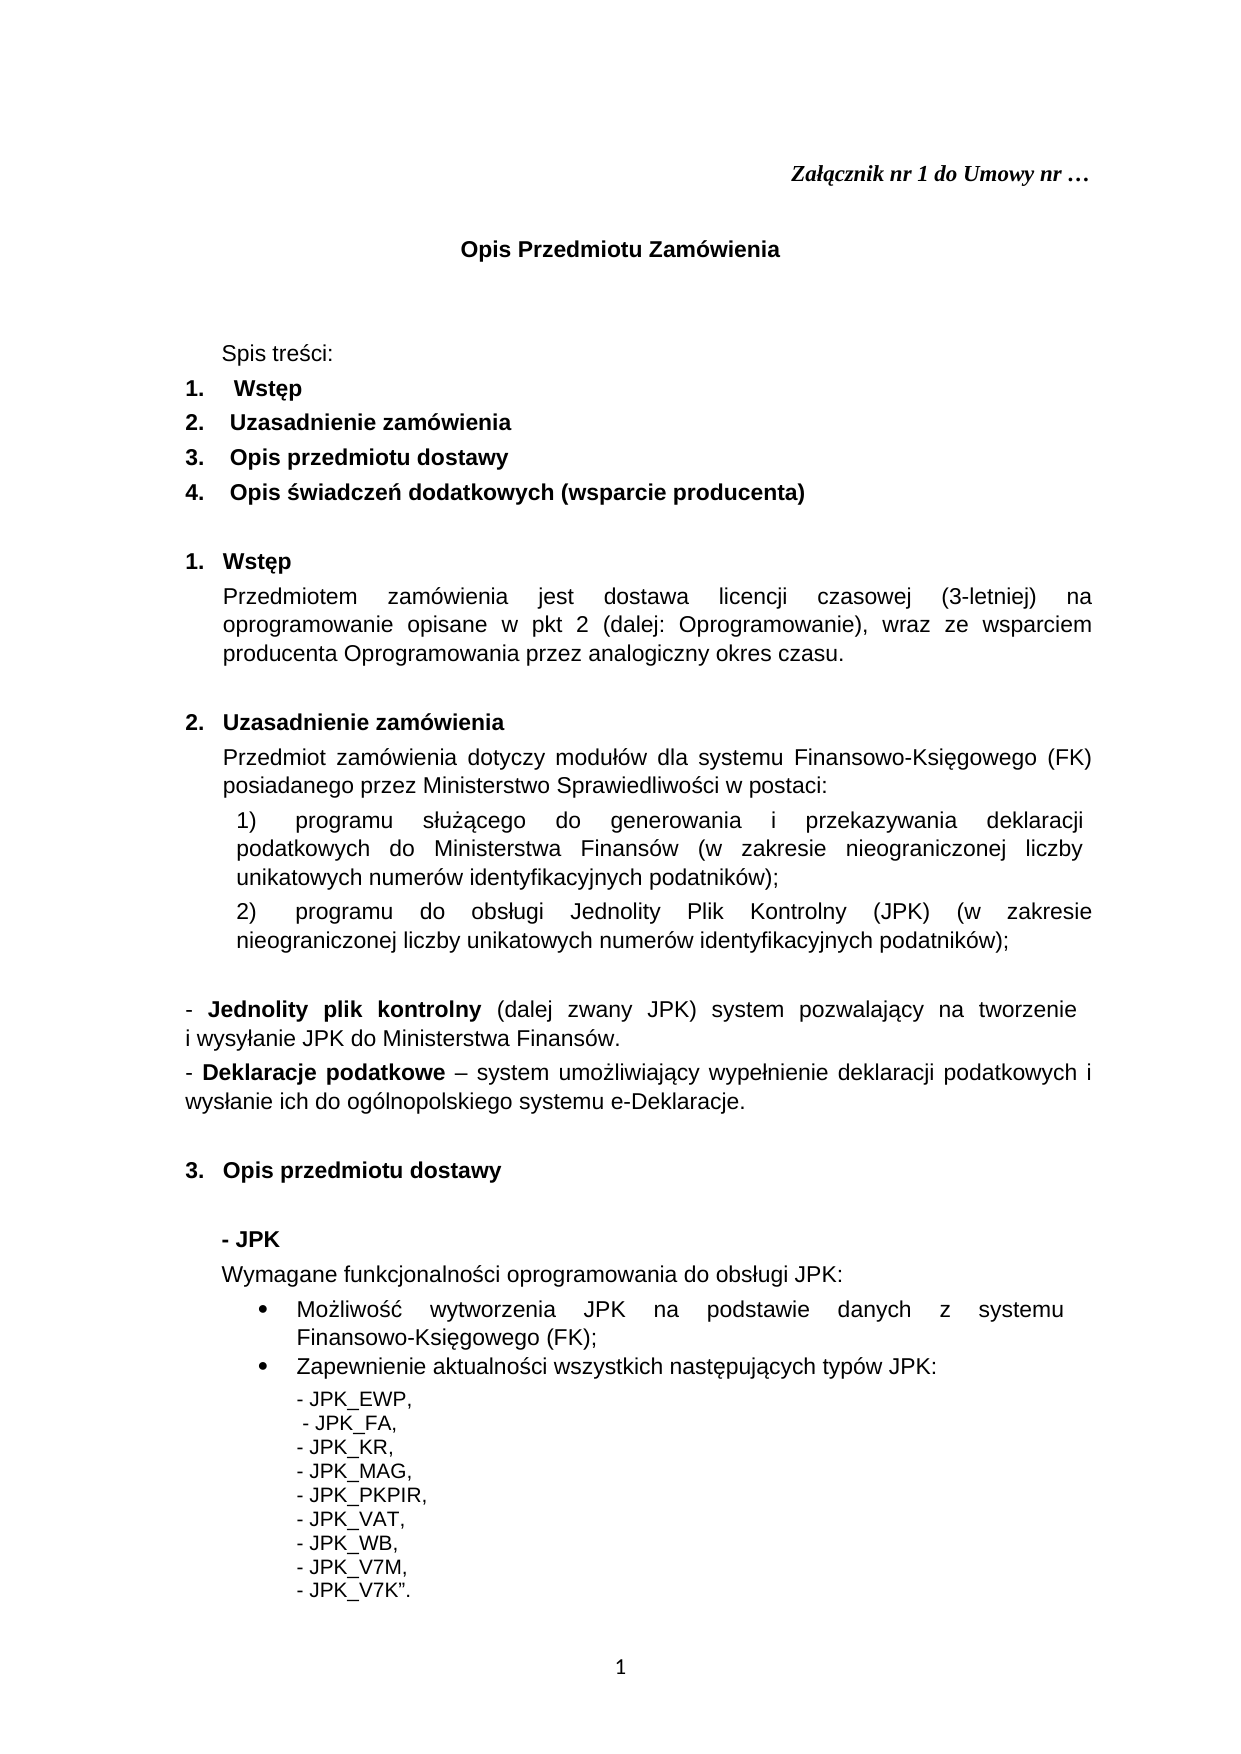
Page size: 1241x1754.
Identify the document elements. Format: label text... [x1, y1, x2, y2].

text Opis Przedmiotu Zamówienia [148, 236, 1093, 262]
text - Jednolity plik kontrolny (dalej zwany JPK) system pozwalający na tworzenie i wysyłanie JPK do Ministerstwa Finansów. [185, 996, 1093, 1051]
list programu służącego do generowania i przekazywania deklaracji podatkowych do Ministerstwa Finansów (w zakresie nieograniczonej liczby unikatowych numerów identyfikacyjnych podatników); [236, 807, 1084, 890]
text Wymagane funkcjonalności oprogramowania do obsługi JPK: [221, 1261, 1093, 1287]
list Wstęp [185, 548, 1093, 574]
list - JPK_PKPIR, [296, 1483, 1093, 1507]
text - JPK [221, 1226, 1093, 1253]
text Załącznik nr 1 do Umowy nr … [148, 160, 1093, 186]
text 3. Opis przedmiotu dostawy [148, 444, 1093, 470]
text - Deklaracje podatkowe – system umożliwiający wypełnienie deklaracji podatkowych i wysłanie ich do ogólnopolskiego systemu e-Deklaracje. [185, 1059, 1093, 1114]
list Zapewnienie aktualności wszystkich następujących typów JPK: [259, 1353, 1093, 1379]
list - JPK_KR, [296, 1435, 1093, 1459]
list - JPK_V7M, [296, 1555, 1093, 1579]
text Przedmiot zamówienia dotyczy modułów dla systemu Finansowo-Księgowego (FK) posiadanego przez Ministerstwo Sprawiedliwości w postaci: [223, 743, 1093, 798]
list - JPK_WB, [296, 1531, 1093, 1555]
list - JPK_MAG, [296, 1459, 1093, 1483]
list Możliwość wytworzenia JPK na podstawie danych z systemu Finansowo-Księgowego (FK); [259, 1296, 1093, 1351]
text Spis treści: [148, 340, 1093, 366]
list programu do obsługi Jednolity Plik Kontrolny (JPK) (w zakresie nieograniczonej liczby unikatowych numerów identyfikacyjnych podatników); [236, 898, 1093, 953]
list Opis przedmiotu dostawy [185, 1157, 1093, 1183]
text Przedmiotem zamówienia jest dostawa licencji czasowej (3-letniej) na oprogramowanie opisane w pkt 2 (dalej: Oprogramowanie), wraz ze wsparciem producenta Oprogramowania przez analogiczny okres czasu. [223, 583, 1093, 666]
list - JPK_EWP, [296, 1387, 1093, 1411]
text 4. Opis świadczeń dodatkowych (wsparcie producenta) [148, 478, 1093, 505]
list - JPK_FA, [296, 1411, 1093, 1435]
list Uzasadnienie zamówienia [185, 709, 1093, 735]
list - JPK_VAT, [296, 1507, 1093, 1531]
list Wstęp [185, 374, 1093, 401]
list - JPK_V7K”. [296, 1579, 1093, 1602]
text 2. Uzasadnienie zamówienia [185, 409, 1093, 436]
